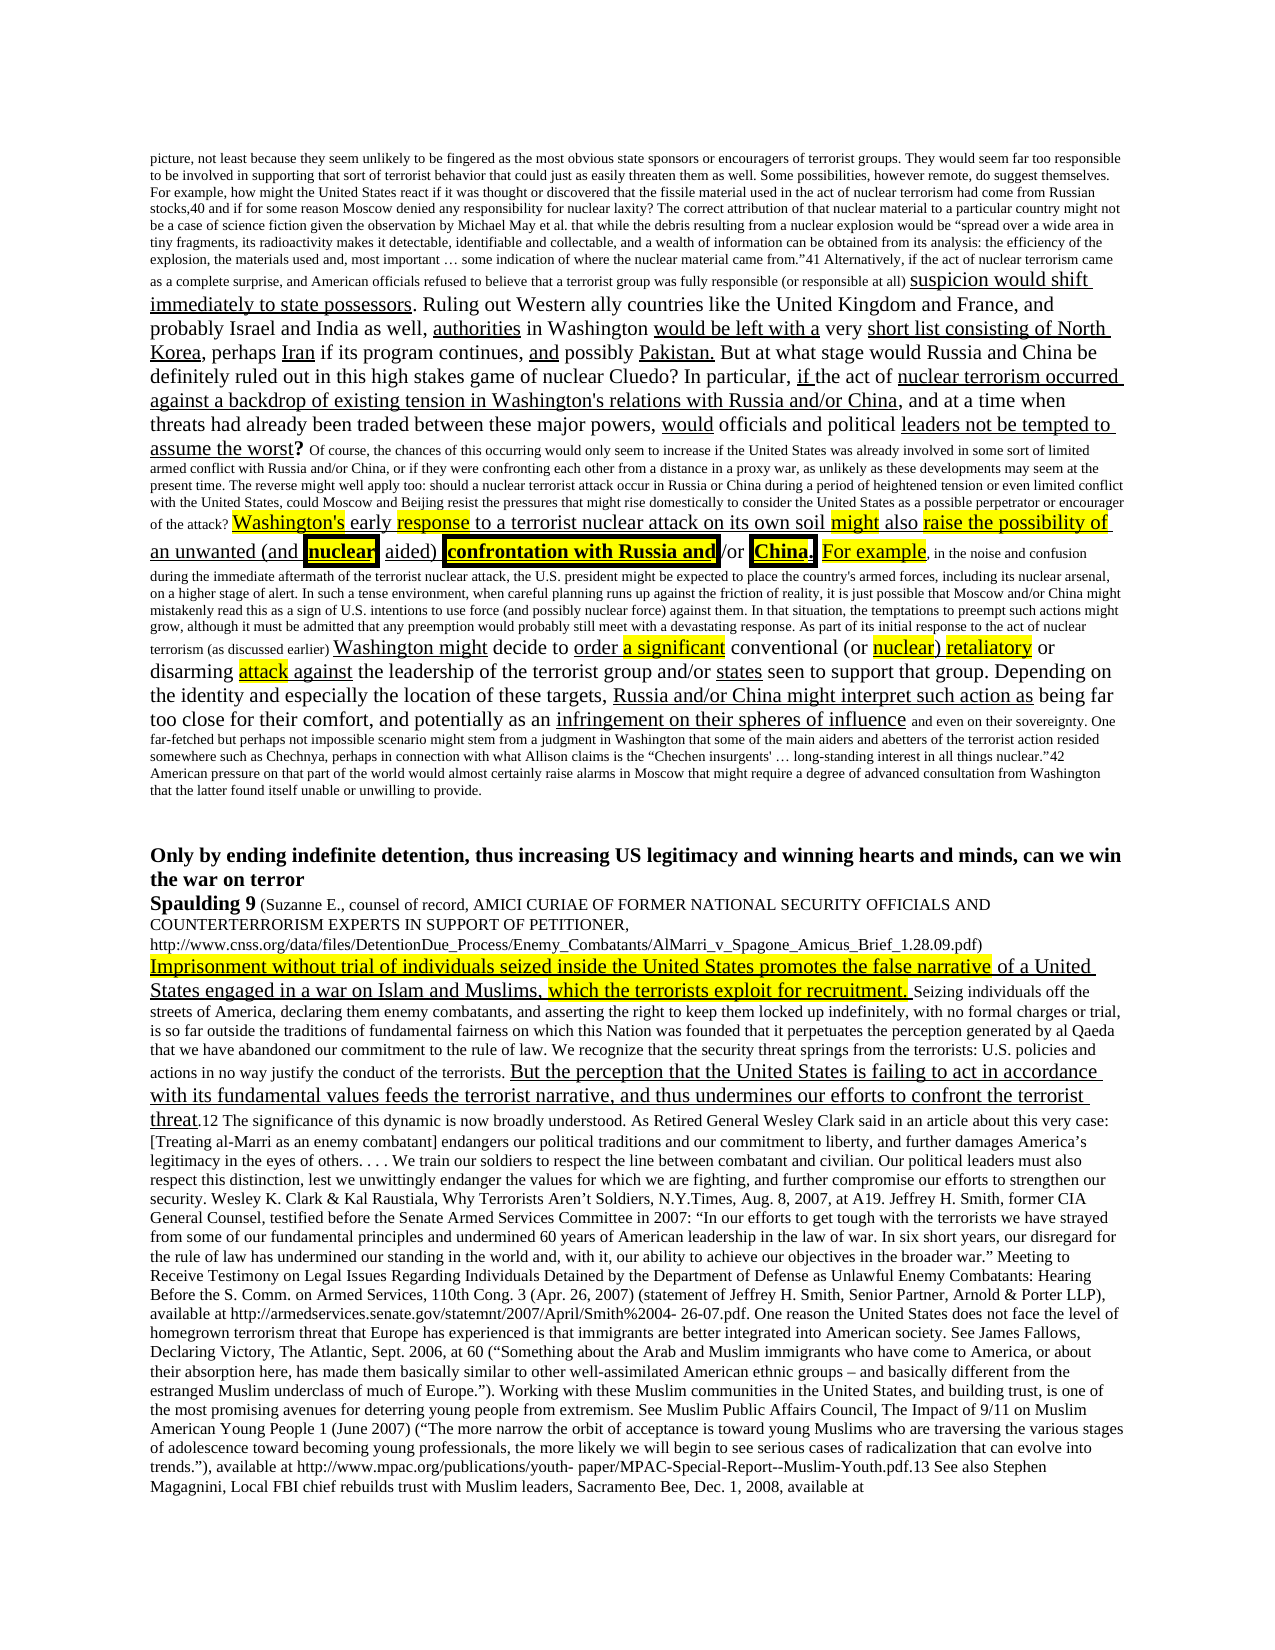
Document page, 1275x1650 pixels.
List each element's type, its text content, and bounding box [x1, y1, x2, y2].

subtitle Only by ending indefinite detention, thus increasing US legitimacy and winning hearts and minds, can we win the war on terror [150, 843, 1125, 891]
text Spaulding 9 (Suzanne E., counsel of record, AMICI CURIAE OF FORMER NATIONAL SECURITY OFFICIALS AND COUNTERTERRORISM EXPERTS IN SUPPORT OF PETITIONER, http://www.cnss.org/data/files/DetentionDue_Process/Enemy_Combatants/AlMarri_v_Spagone_Amicus_Brief_1.28.09.pdf) [150, 891, 1125, 953]
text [150, 150, 1125, 798]
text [150, 953, 1125, 1496]
